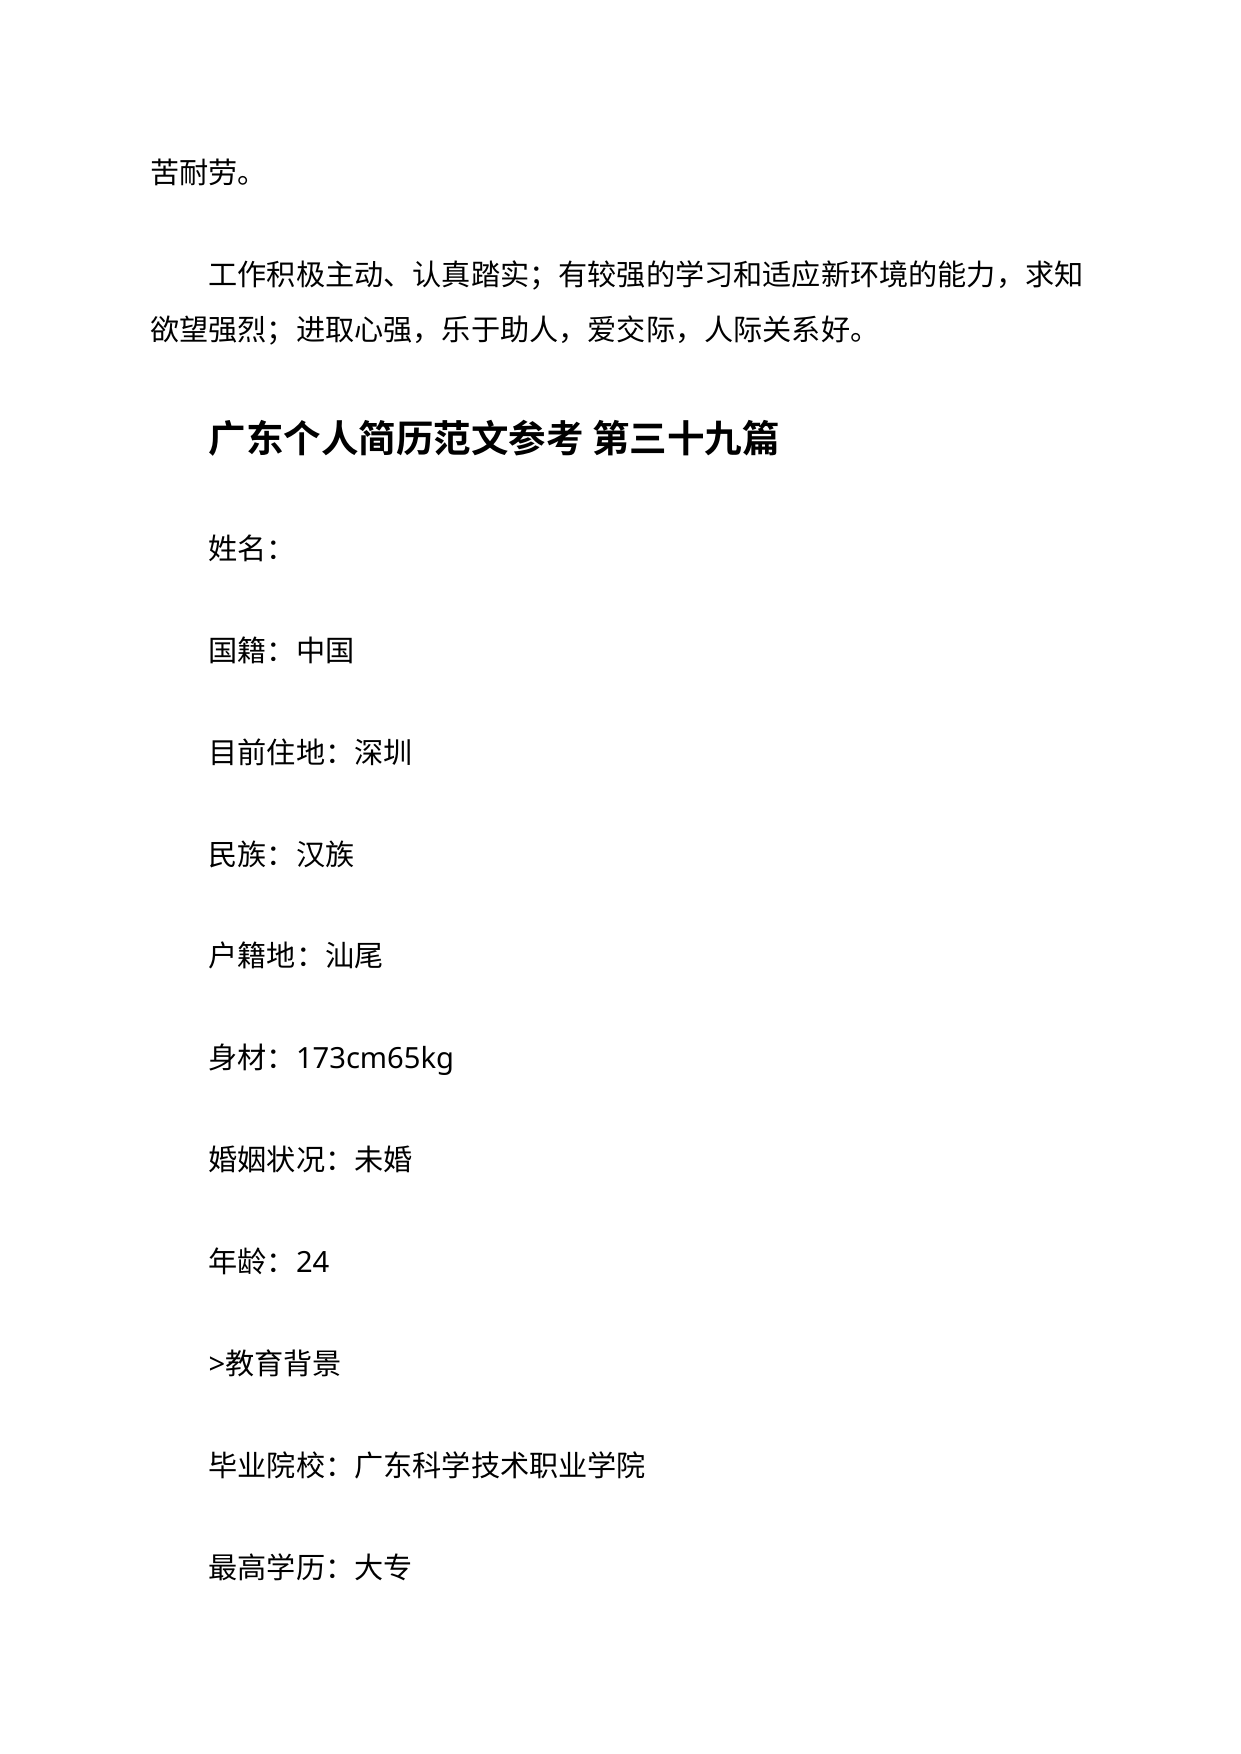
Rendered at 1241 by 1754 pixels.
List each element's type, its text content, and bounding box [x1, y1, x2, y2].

text 毕业院校：广东科学技术职业学院 [150, 1442, 1090, 1485]
text 身材：173cm65kg [150, 1035, 1090, 1077]
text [150, 150, 1090, 192]
text 国籍：中国 [150, 628, 1090, 670]
text 年龄：24 [150, 1238, 1090, 1281]
text >教育背景 [150, 1340, 1090, 1383]
text 户籍地：汕尾 [150, 933, 1090, 975]
text 婚姻状况：未婚 [150, 1137, 1090, 1179]
text 广东个人简历范文参考 第三十九篇 [150, 408, 1090, 463]
text 姓名： [150, 526, 1090, 568]
text 民族：汉族 [150, 831, 1090, 873]
text 最高学历：大专 [150, 1544, 1090, 1586]
text 工作积极主动、认真踏实；有较强的学习和适应新环境的能力，求知欲望强烈；进取心强，乐于助人，爱交际，人际关系好。 [150, 252, 1090, 349]
text 目前住地：深圳 [150, 729, 1090, 772]
